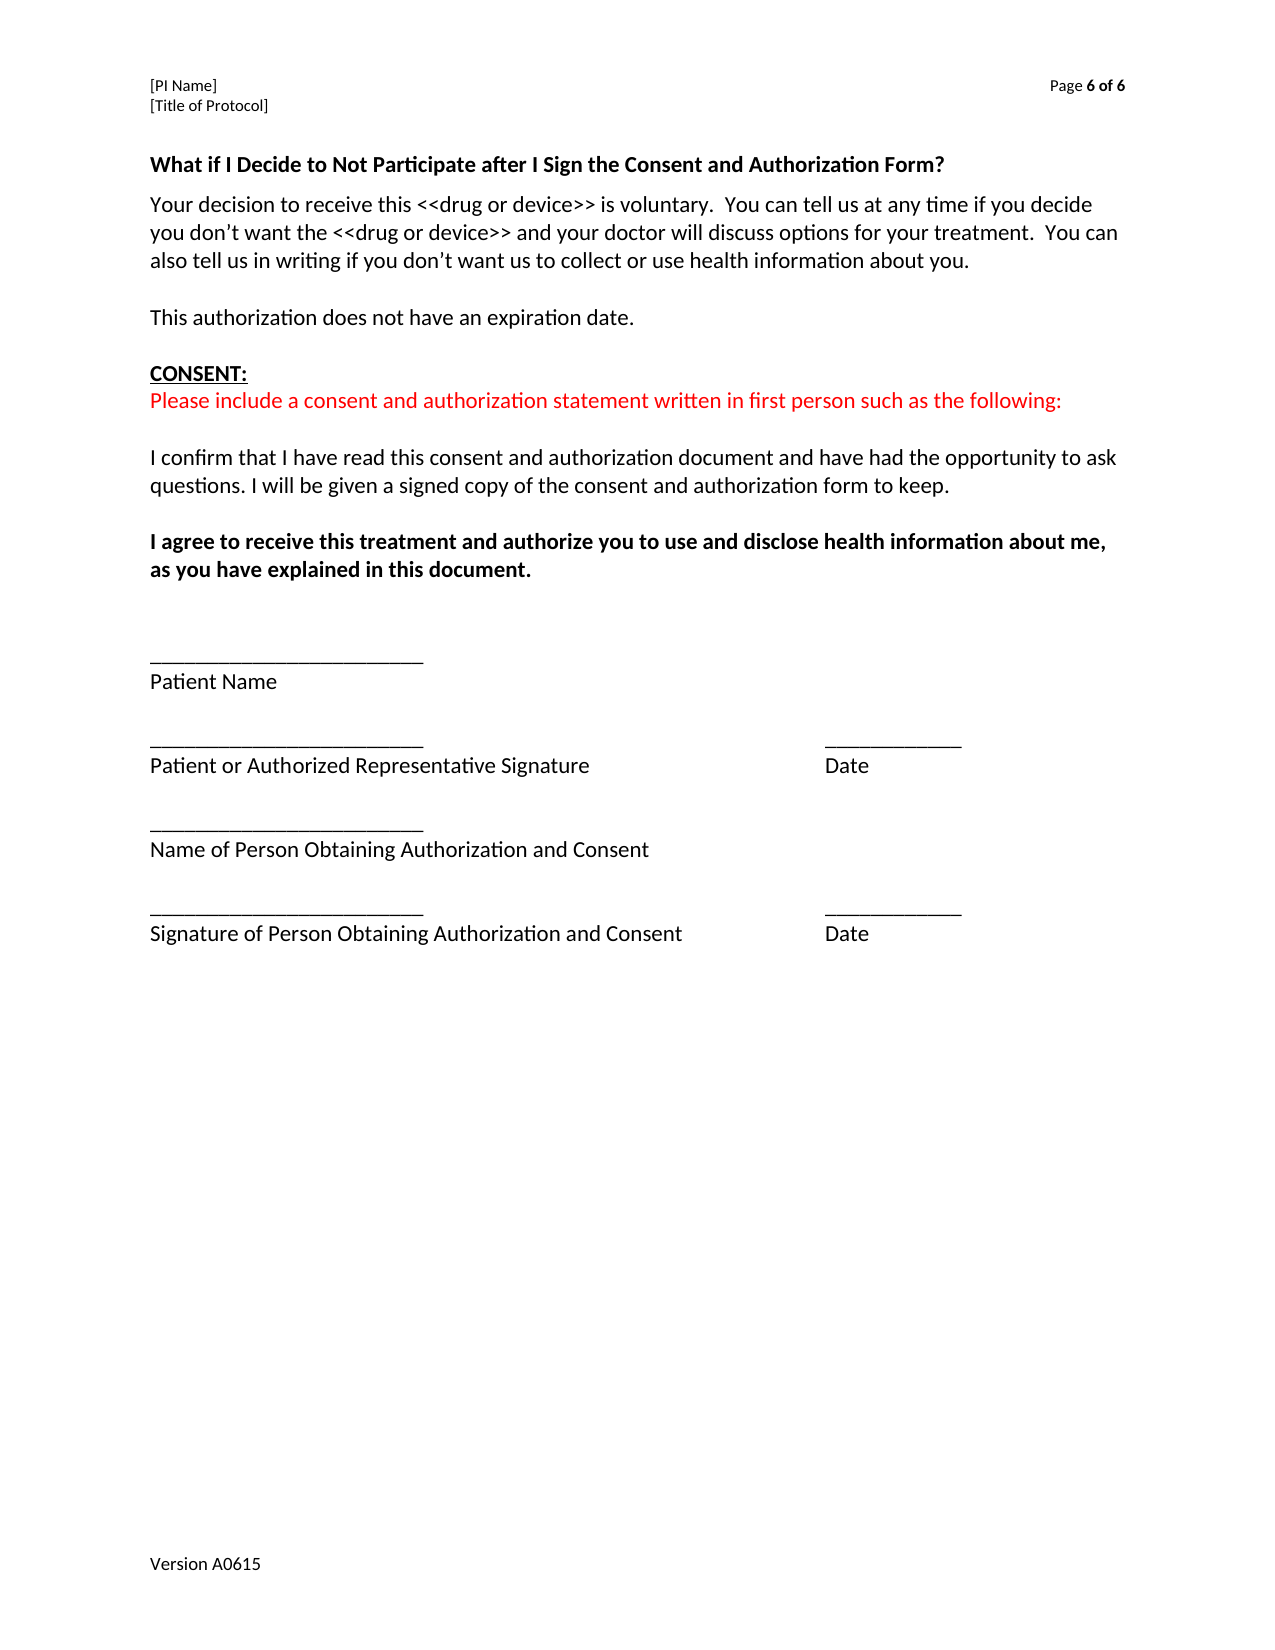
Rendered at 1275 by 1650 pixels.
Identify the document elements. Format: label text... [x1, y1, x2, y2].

text Your decision to receive this <<drug or device>> is voluntary. You can tell us at any time if you decide you don’t want the <<drug or device>> and your doctor will discuss options for your treatment. You can also tell us in writing if you don’t want us to collect or use health information about you. [150, 191, 1125, 274]
text ________________________ ____________ [150, 723, 1125, 751]
text Name of Person Obtaining Authorization and Consent [150, 835, 1125, 863]
text I agree to receive this treatment and authorize you to use and disclose health information about me, as you have explained in this document. [150, 527, 1125, 583]
text I confirm that I have read this consent and authorization document and have had the opportunity to ask questions. I will be given a signed copy of the consent and authorization form to keep. [150, 443, 1125, 499]
text Signature of Person Obtaining Authorization and Consent Date [150, 919, 1125, 947]
text Patient Name [150, 667, 1125, 695]
text This authorization does not have an expiration date. [150, 303, 1125, 331]
text ________________________ [150, 639, 1125, 667]
text Please include a consent and authorization statement written in first person such as the following: [150, 387, 1125, 415]
text CONSENT: [150, 359, 1125, 387]
text Patient or Authorized Representative Signature Date [150, 751, 1125, 779]
text ________________________ ____________ [150, 891, 1125, 919]
text What if I Decide to Not Participate after I Sign the Consent and Authorization Form? [150, 150, 1125, 178]
text ________________________ [150, 807, 1125, 835]
